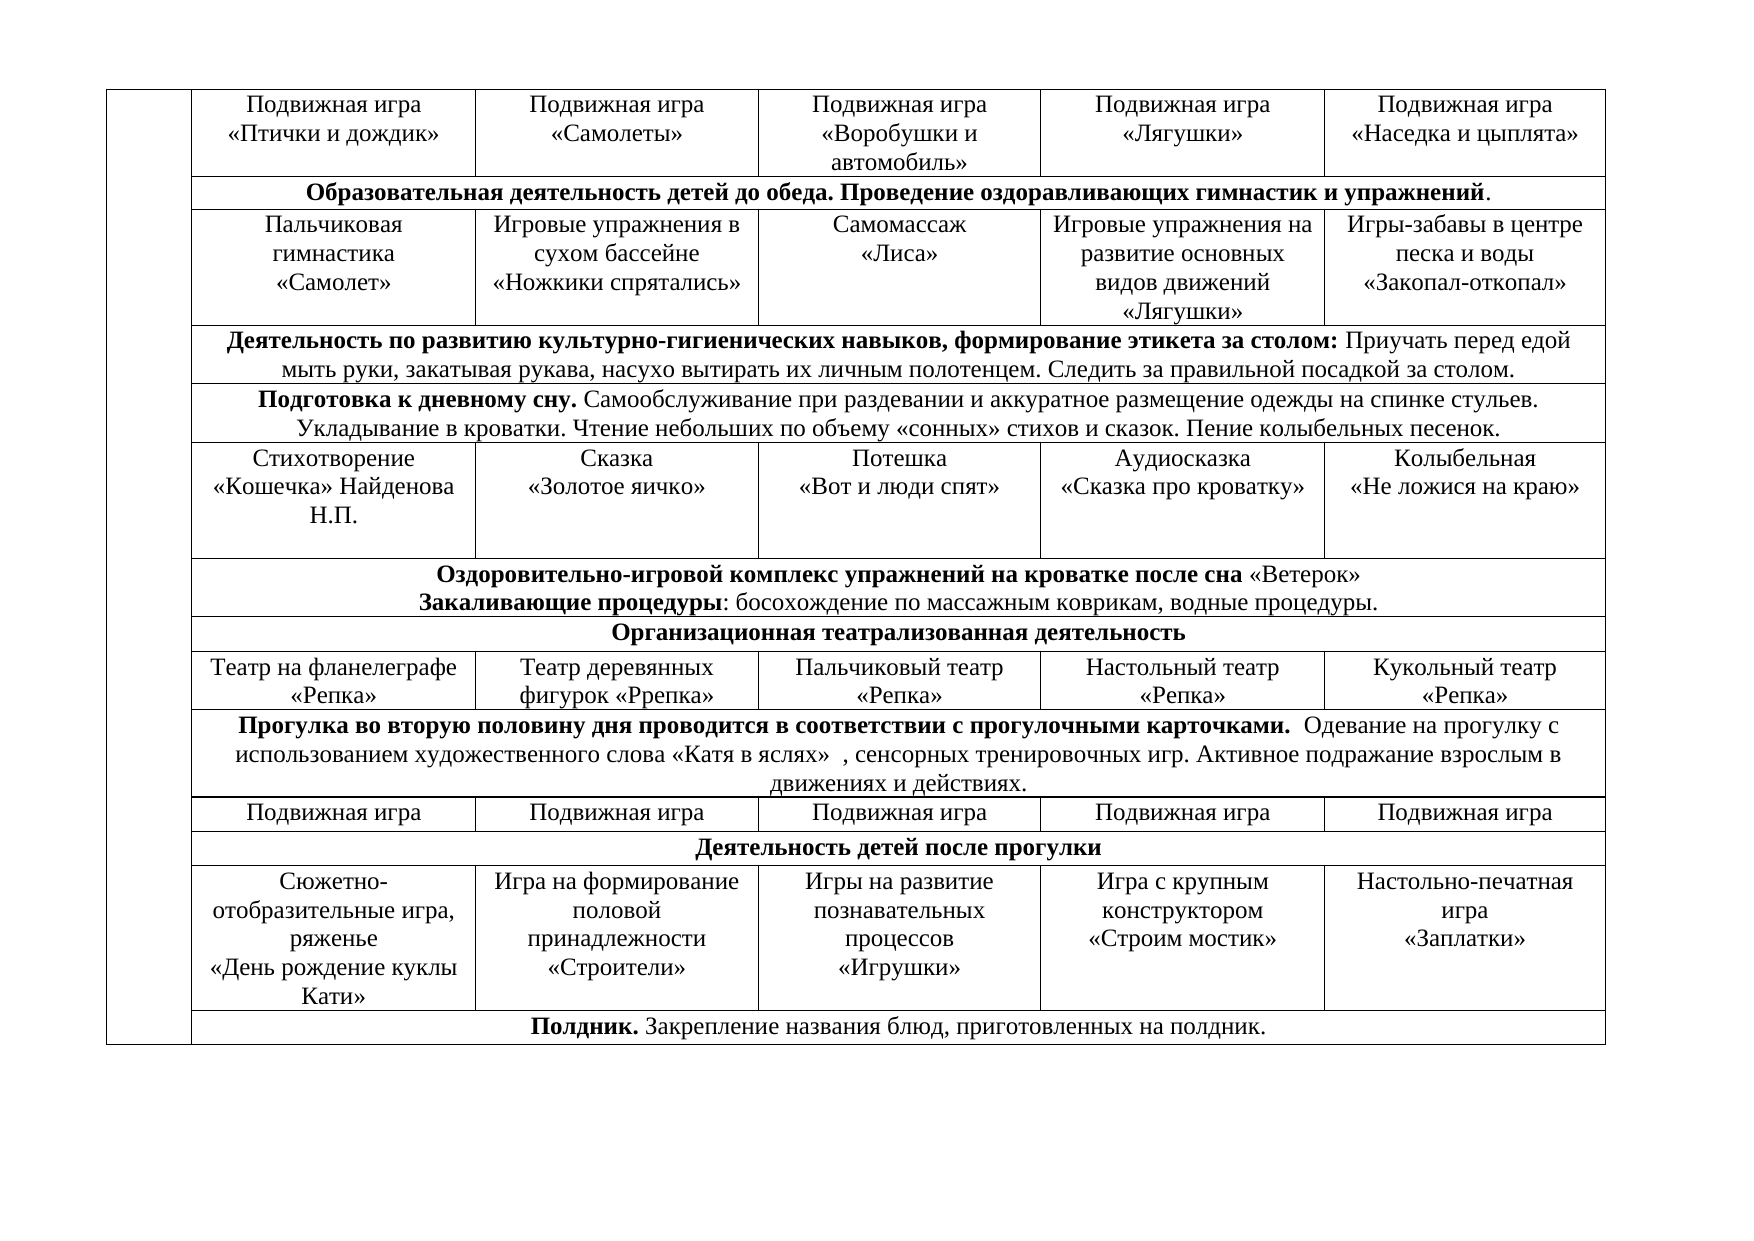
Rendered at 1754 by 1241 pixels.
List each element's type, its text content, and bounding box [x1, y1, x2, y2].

table_cell Самомассаж «Лиса» [759, 210, 1040, 324]
table_cell Игры на развитие познавательных процессов «Игрушки» [759, 866, 1040, 1010]
table_cell Подготовка к дневному сну. Самообслуживание при раздевании и аккуратное размещение одежды на спинке стульев. Укладывание в кроватки. Чтение небольших по объему «сонных» стихов и сказок. Пение колыбельных песенок. [192, 384, 1605, 442]
table_cell Колыбельная «Не ложися на краю» [1325, 443, 1605, 558]
table_cell Полдник. Закрепление названия блюд, приготовленных на полдник. [192, 1011, 1605, 1044]
table_cell Деятельность детей после прогулки [192, 832, 1605, 865]
table_cell Деятельность по развитию культурно-гигиенических навыков, формирование этикета за столом: Приучать перед едой мыть руки, закатывая рукава, насухо вытирать их личным полотенцем. Следить за правильной посадкой за столом. [192, 326, 1605, 383]
table_cell Подвижная игра [1041, 798, 1324, 831]
table_cell Театр на фланелеграфе «Репка» [192, 652, 475, 709]
table_cell Театр деревянных фигурок «Ррепка» [476, 652, 758, 709]
table_cell Пальчиковая гимнастика «Самолет» [192, 210, 475, 324]
table_cell Потешка «Вот и люди спят» [759, 443, 1040, 558]
table_cell Подвижная игра [1325, 798, 1605, 831]
table_cell Подвижная игра «Наседка и цыплята» [1325, 90, 1605, 176]
table_cell Организационная театрализованная деятельность [192, 617, 1605, 651]
table_cell Настольно-печатная игра «Заплатки» [1325, 866, 1605, 1010]
table_cell Сказка «Золотое яичко» [476, 443, 758, 558]
table_cell Подвижная игра [759, 798, 1040, 831]
table_cell Игровые упражнения на развитие основных видов движений «Лягушки» [1041, 210, 1324, 324]
table_cell Игровые упражнения в сухом бассейне «Ножкики спрятались» [476, 210, 758, 324]
table_cell Игра на формирование половой принадлежности «Строители» [476, 866, 758, 1010]
table_cell Кукольный театр «Репка» [1325, 652, 1605, 709]
table_cell Образовательная деятельность детей до обеда. Проведение оздоравливающих гимнастик и упражнений. [192, 177, 1605, 208]
table_cell Оздоровительно-игровой комплекс упражнений на кроватке после сна «Ветерок» Закаливающие процедуры: босохождение по массажным коврикам, водные процедуры. [192, 559, 1605, 616]
table_cell Пальчиковый театр «Репка» [759, 652, 1040, 709]
table_cell Подвижная игра «Лягушки» [1041, 90, 1324, 176]
table_cell Игры-забавы в центре песка и воды «Закопал-откопал» [1325, 210, 1605, 324]
table_cell Подвижная игра [192, 798, 475, 831]
table_cell Подвижная игра «Самолеты» [476, 90, 758, 176]
table_cell Прогулка во вторую половину дня проводится в соответствии с прогулочными карточками. Одевание на прогулку с использованием художественного слова «Катя в яслях» , сенсорных тренировочных игр. Активное подражание взрослым в движениях и действиях. [192, 710, 1605, 796]
table_cell Сюжетно-отобразительные игра, ряженье «День рождение куклы Кати» [192, 866, 475, 1010]
table_cell Подвижная игра «Птички и дождик» [192, 90, 475, 176]
table_cell Подвижная игра «Воробушки и автомобиль» [759, 90, 1040, 176]
table_cell Подвижная игра [476, 798, 758, 831]
table_cell Аудиосказка «Сказка про кроватку» [1041, 443, 1324, 558]
table_cell Стихотворение «Кошечка» Найденова Н.П. [192, 443, 475, 558]
table_cell Настольный театр «Репка» [1041, 652, 1324, 709]
table_cell Игра с крупным конструктором «Строим мостик» [1041, 866, 1324, 1010]
